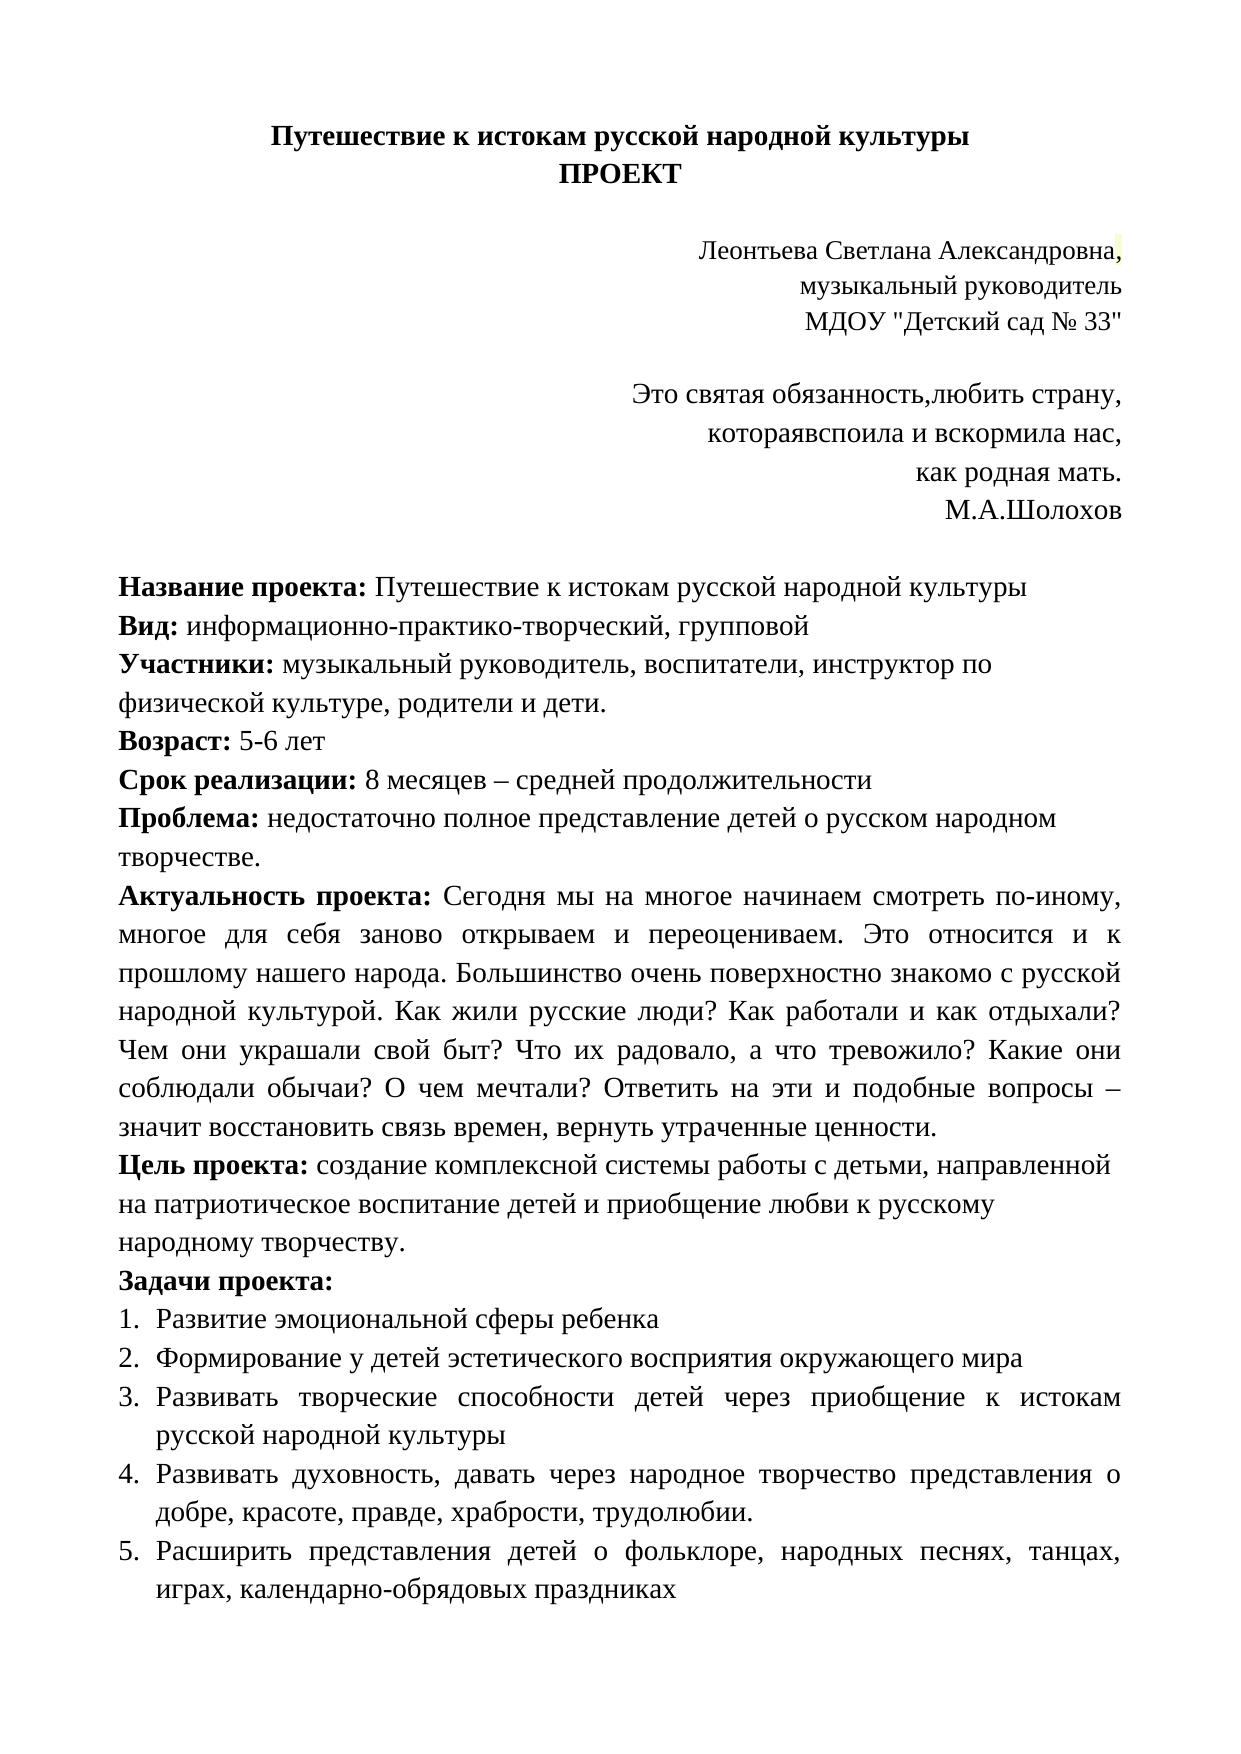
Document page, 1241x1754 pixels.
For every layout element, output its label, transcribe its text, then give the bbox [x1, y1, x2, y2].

text Актуальность проекта: Сегодня мы на многое начинаем смотреть по-иному, многое для себя заново открываем и переоцениваем. Это относится и к прошлому нашего народа. Большинство очень поверхностно знакомо с русской народной культурой. Как жили русские люди? Как работали и как отдыхали? Чем они украшали свой быт? Что их радовало, а что тревожило? Какие они соблюдали обычаи? О чем мечтали? Ответить на эти и подобные вопросы – значит восстановить связь времен, вернуть утраченные ценности. [118, 878, 1122, 1142]
list Формирование у детей эстетического восприятия окружающего мира [118, 1340, 1122, 1374]
list Развивать духовность, давать через народное творчество представления о добре, красоте, правде, храбрости, трудолюбии. [118, 1456, 1122, 1528]
list Расширить представления детей о фольклоре, народных песнях, танцах, играх, календарно-обрядовых праздниках [118, 1533, 1122, 1605]
text Название проекта: Путешествие к истокам русской народной культуры [118, 569, 1122, 603]
text МДОУ "Детский сад № 33" [118, 305, 1122, 336]
text М.А.Шолохов [118, 492, 1122, 526]
list Развитие эмоциональной сферы ребенка [118, 1302, 1122, 1335]
text Путешествие к истокам русской народной культуры [118, 118, 1122, 152]
list Развивать творческие способности детей через приобщение к истокам русской народной культуры [118, 1379, 1122, 1451]
text Вид: информационно-практико-творческий, групповой [118, 608, 1122, 641]
text Проблема: недостаточно полное представление детей о русском народном творчестве. [118, 801, 1122, 873]
text Срок реализации: 8 месяцев – средней продолжительности [118, 762, 1122, 796]
text Цель проекта: создание комплексной системы работы с детьми, направленной на патриотическое воспитание детей и приобщение любви к русскому народному творчеству. [118, 1147, 1122, 1258]
text Леонтьева Светлана Александровна, [118, 234, 1115, 265]
text Возраст: 5-6 лет [118, 723, 1122, 757]
text Это святая обязанность,любить страну, [118, 377, 1122, 410]
text Участники: музыкальный руководитель, воспитатели, инструктор по физической культуре, родители и дети. [118, 646, 1122, 718]
text ПРОЕКТ [118, 157, 1122, 190]
text музыкальный руководитель [118, 269, 1122, 301]
text как родная мать. [59, 454, 1122, 487]
text котораявспоила и вскормила нас, [118, 415, 1122, 449]
text Задачи проекта: [118, 1263, 1122, 1297]
